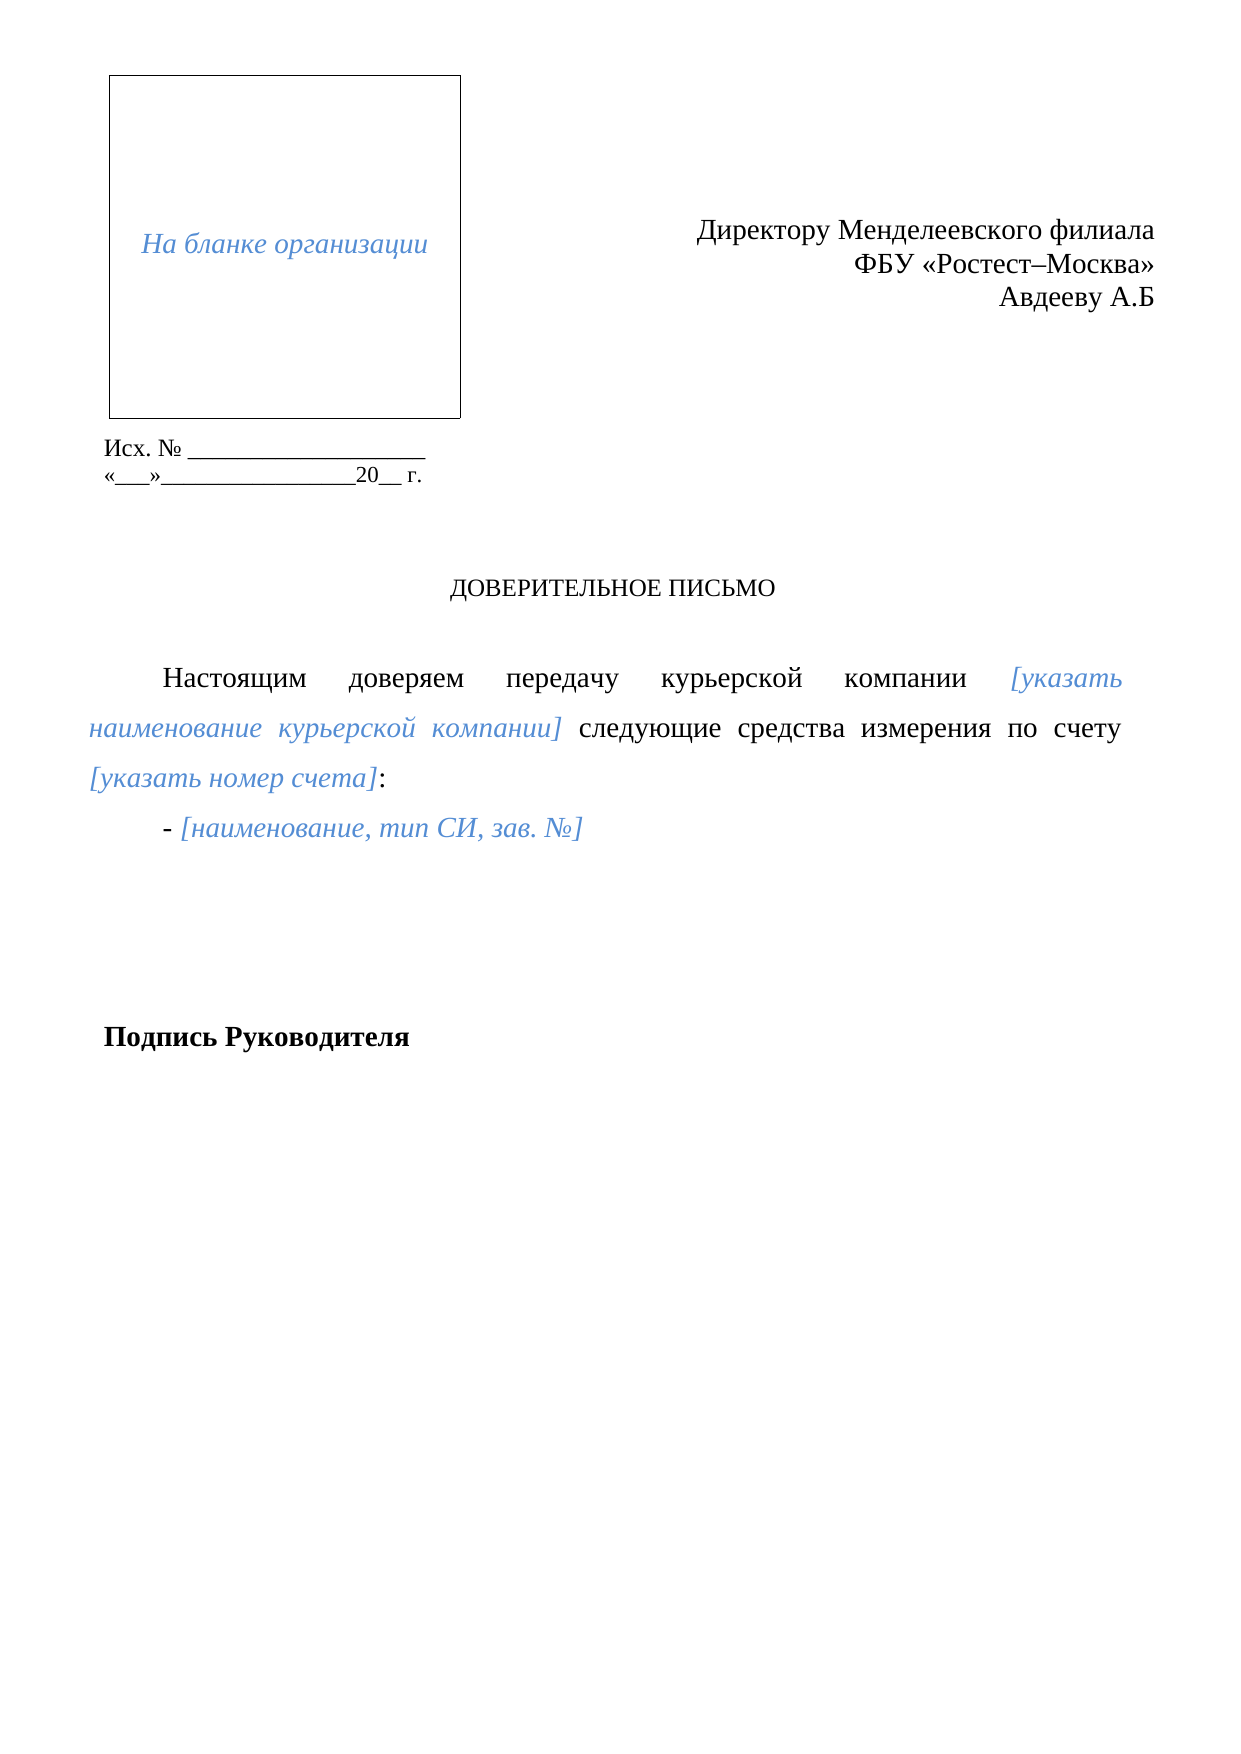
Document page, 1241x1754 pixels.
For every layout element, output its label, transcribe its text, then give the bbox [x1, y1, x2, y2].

text Настоящим доверяем передачу курьерской компании [указать наименование курьерской компании] следующие средства измерения по счету [указать номер счета]: [89, 660, 1122, 794]
text Подпись Руководителя [103, 1019, 1122, 1053]
text «___»_________________20__ г. [103, 462, 1107, 488]
text ДОВЕРИТЕЛЬНОЕ ПИСЬМО [103, 573, 1122, 602]
text - [наименование, тип СИ, зав. №] [89, 811, 1122, 844]
text Исх. № ___________________ [103, 433, 1107, 462]
